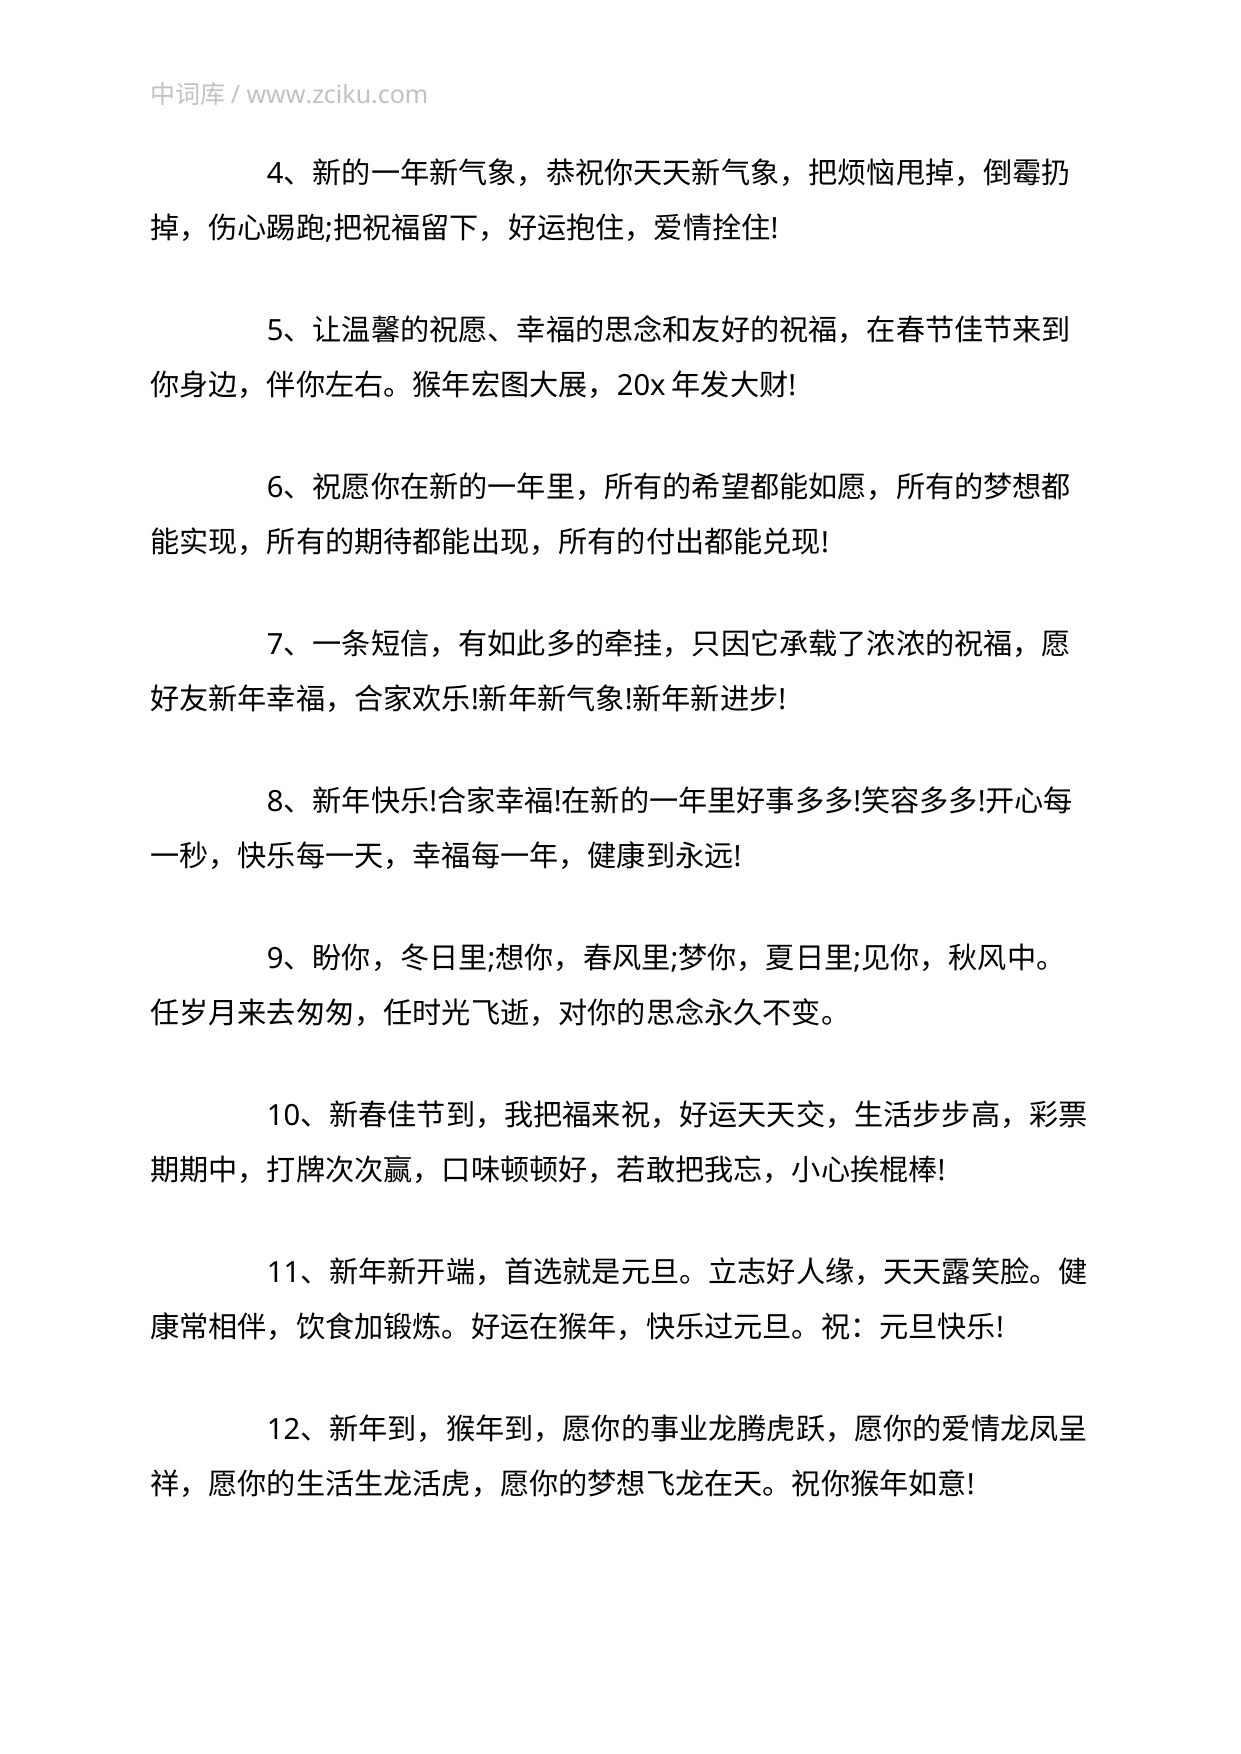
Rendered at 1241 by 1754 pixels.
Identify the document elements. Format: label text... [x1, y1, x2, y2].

text 10、新春佳节到，我把福来祝，好运天天交，生活步步高，彩票期期中，打牌次次赢，口味顿顿好，若敢把我忘，小心挨棍棒! [150, 1092, 1090, 1189]
text 8、新年快乐!合家幸福!在新的一年里好事多多!笑容多多!开心每一秒，快乐每一天，幸福每一年，健康到永远! [150, 778, 1090, 875]
text 6、祝愿你在新的一年里，所有的希望都能如愿，所有的梦想都能实现，所有的期待都能出现，所有的付出都能兑现! [150, 464, 1090, 561]
text 7、一条短信，有如此多的牵挂，只因它承载了浓浓的祝福，愿好友新年幸福，合家欢乐!新年新气象!新年新进步! [150, 621, 1090, 718]
text 11、新年新开端，首选就是元旦。立志好人缘，天天露笑脸。健康常相伴，饮食加锻炼。好运在猴年，快乐过元旦。祝：元旦快乐! [150, 1249, 1090, 1346]
text 9、盼你，冬日里;想你，春风里;梦你，夏日里;见你，秋风中。任岁月来去匆匆，任时光飞逝，对你的思念永久不变。 [150, 935, 1090, 1032]
text 5、让温馨的祝愿、幸福的思念和友好的祝福，在春节佳节来到你身边，伴你左右。猴年宏图大展，20x年发大财! [150, 307, 1090, 404]
text 4、新的一年新气象，恭祝你天天新气象，把烦恼甩掉，倒霉扔掉，伤心踢跑;把祝福留下，好运抱住，爱情拴住! [150, 150, 1090, 247]
text 12、新年到，猴年到，愿你的事业龙腾虎跃，愿你的爱情龙凤呈祥，愿你的生活生龙活虎，愿你的梦想飞龙在天。祝你猴年如意! [150, 1406, 1090, 1503]
